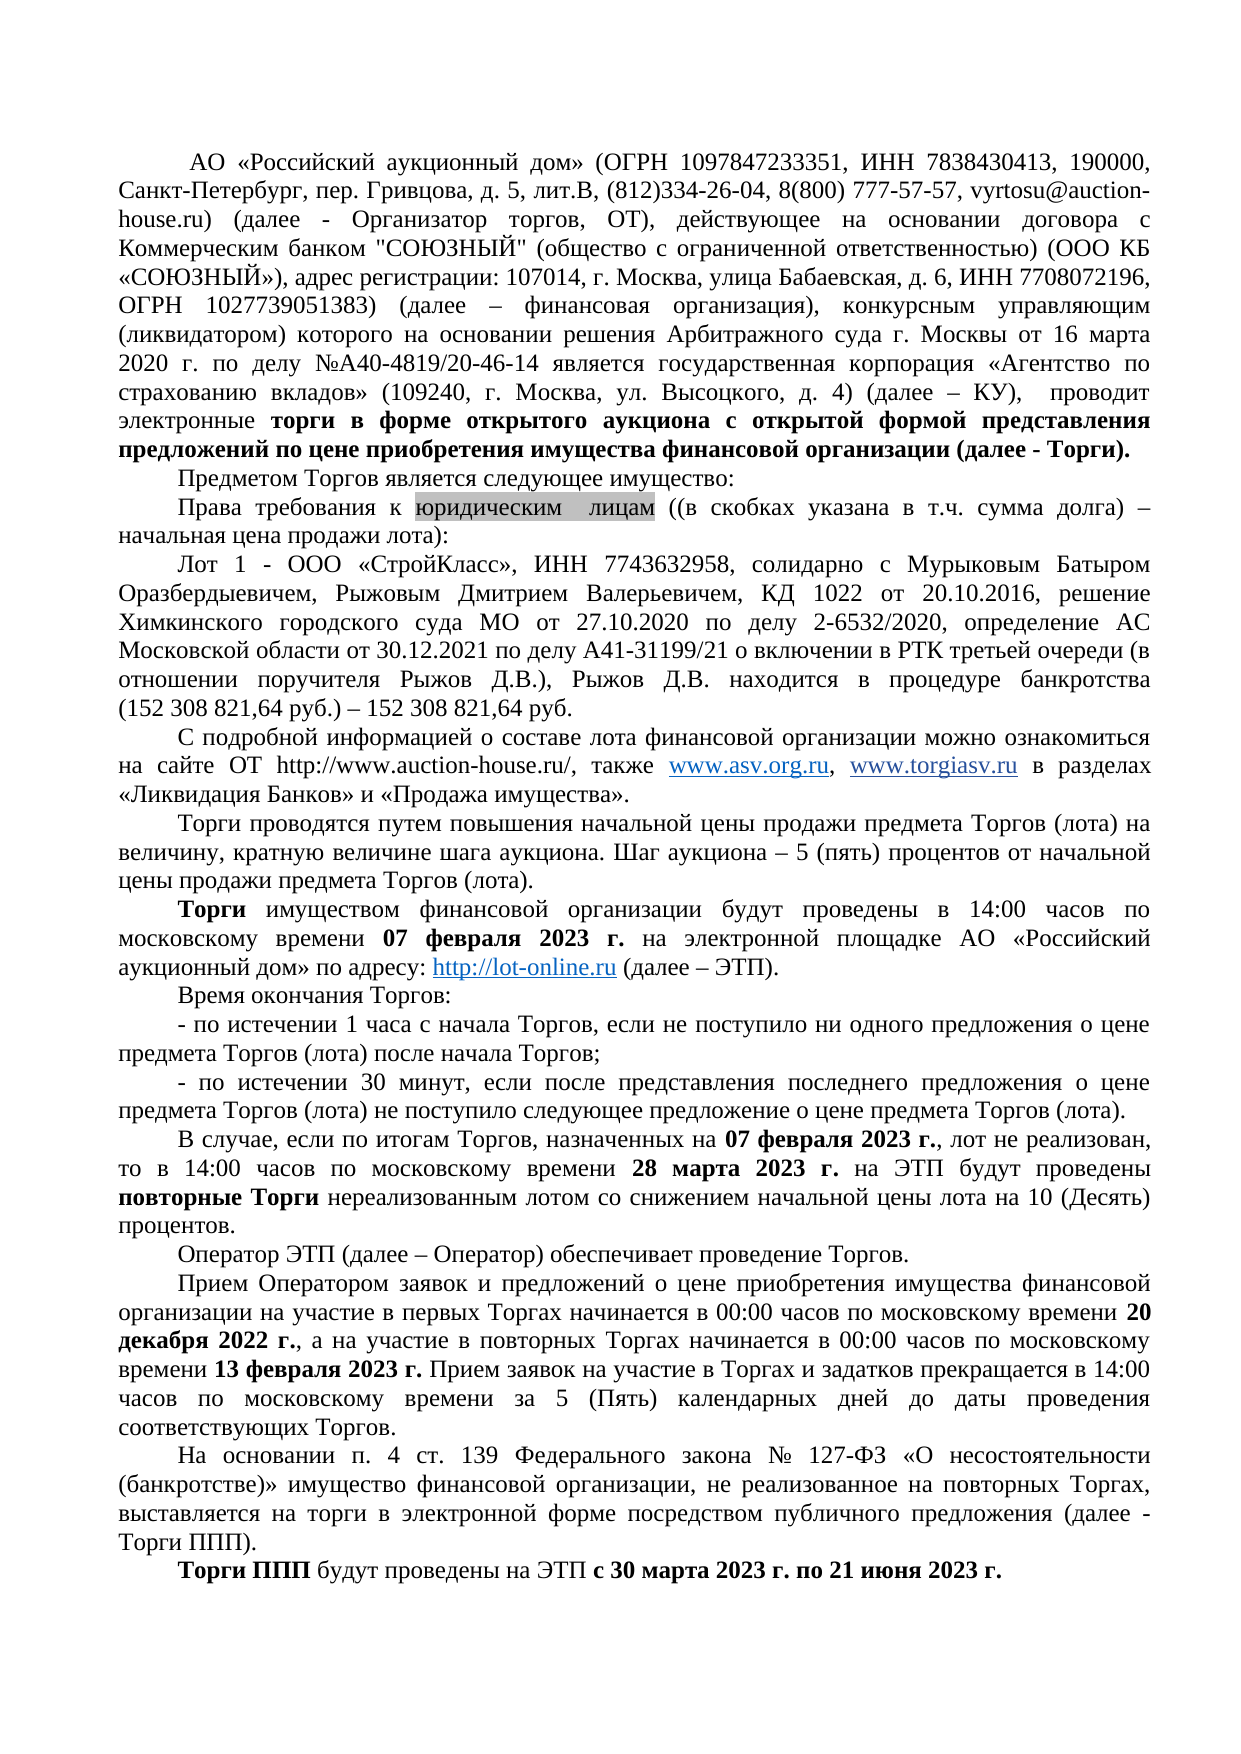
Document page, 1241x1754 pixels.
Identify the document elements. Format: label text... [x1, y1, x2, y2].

text - по истечении 30 минут, если после представления последнего предложения о цене предмета Торгов (лота) не поступило следующее предложение о цене предмета Торгов (лота). [118, 1067, 1151, 1124]
text - по истечении 1 часа с начала Торгов, если не поступило ни одного предложения о цене предмета Торгов (лота) после начала Торгов; [118, 1009, 1151, 1067]
text Предметом Торгов является следующее имущество: [118, 463, 1151, 492]
text Лот 1 - ООО «СтройКласс», ИНН 7743632958, солидарно с Мурыковым Батыром Оразбердыевичем, Рыжовым Дмитрием Валерьевичем, КД 1022 от 20.10.2016, решение Химкинского городского суда МО от 27.10.2020 по делу 2-6532/2020, определение АС Московской области от 30.12.2021 по делу А41-31199/21 о включении в РТК третьей очереди (в отношении поручителя Рыжов Д.В.), Рыжов Д.В. находится в процедуре банкротства (152 308 821,64 руб.) – 152 308 821,64 руб. [118, 549, 1151, 722]
text Торги ППП будут проведены на ЭТП с 30 марта 2023 г. по 21 июня 2023 г. [118, 1556, 311, 1584]
text Время окончания Торгов: [118, 981, 1151, 1009]
text Торги ППП будут проведены на ЭТП с 30 марта 2023 г. по 21 июня 2023 г. [593, 1556, 1151, 1584]
text АО «Российский аукционный дом» (ОГРН 1097847233351, ИНН 7838430413, 190000, Санкт-Петербург, пер. Гривцова, д. 5, лит.В, (812)334-26-04, 8(800) 777-57-57, vyrtosu@auction-house.ru) (далее - Организатор торгов, ОТ), действующее на основании договора с Коммерческим банком "СОЮЗНЫЙ" (общество с ограниченной ответственностью) (ООО КБ «СОЮЗНЫЙ»), адрес регистрации: 107014, г. Москва, улица Бабаевская, д. 6, ИНН 7708072196, ОГРН 1027739051383) (далее – финансовая организация), конкурсным управляющим (ликвидатором) которого на основании решения Арбитражного суда г. Москвы от 16 марта 2020 г. по делу №А40-4819/20-46-14 является государственная корпорация «Агентство по страхованию вкладов» (109240, г. Москва, ул. Высоцкого, д. 4) (далее – КУ), проводит электронные торги в форме открытого аукциона с открытой формой представления предложений по цене приобретения имущества финансовой организации (далее - Торги). [118, 147, 1151, 463]
text Права требования к юридическим лицам ((в скобках указана в т.ч. сумма долга) – начальная цена продажи лота): [118, 492, 1151, 549]
text Прием Оператором заявок и предложений о цене приобретения имущества финансовой организации на участие в первых Торгах начинается в 00:00 часов по московскому времени 20 декабря 2022 г., а на участие в повторных Торгах начинается в 00:00 часов по московскому времени 13 февраля 2023 г. Прием заявок на участие в Торгах и задатков прекращается в 14:00 часов по московскому времени за 5 (Пять) календарных дней до даты проведения соответствующих Торгов. [118, 1268, 1151, 1441]
text На основании п. 4 ст. 139 Федерального закона № 127-ФЗ «О несостоятельности (банкротстве)» имущество финансовой организации, не реализованное на повторных Торгах, выставляется на торги в электронной форме посредством публичного предложения (далее - Торги ППП). [118, 1441, 1151, 1556]
text С подробной информацией о составе лота финансовой организации можно ознакомиться на сайте ОТ http://www.auction-house.ru/, также www.asv.org.ru, www.torgiasv.ru в разделах «Ликвидация Банков» и «Продажа имущества». [118, 722, 1151, 808]
text Оператор ЭТП (далее – Оператор) обеспечивает проведение Торгов. [118, 1239, 1151, 1268]
text Торги имуществом финансовой организации будут проведены в 14:00 часов по московскому времени 07 февраля 2023 г. на электронной площадке АО «Российский аукционный дом» по адресу: http://lot-online.ru (далее – ЭТП). [118, 894, 1151, 981]
text Торги проводятся путем повышения начальной цены продажи предмета Торгов (лота) на величину, кратную величине шага аукциона. Шаг аукциона – 5 (пять) процентов от начальной цены продажи предмета Торгов (лота). [118, 808, 1151, 894]
text В случае, если по итогам Торгов, назначенных на 07 февраля 2023 г., лот не реализован, то в 14:00 часов по московскому времени 28 марта 2023 г. на ЭТП будут проведены повторные Торги нереализованным лотом со снижением начальной цены лота на 10 (Десять) процентов. [118, 1124, 1151, 1239]
